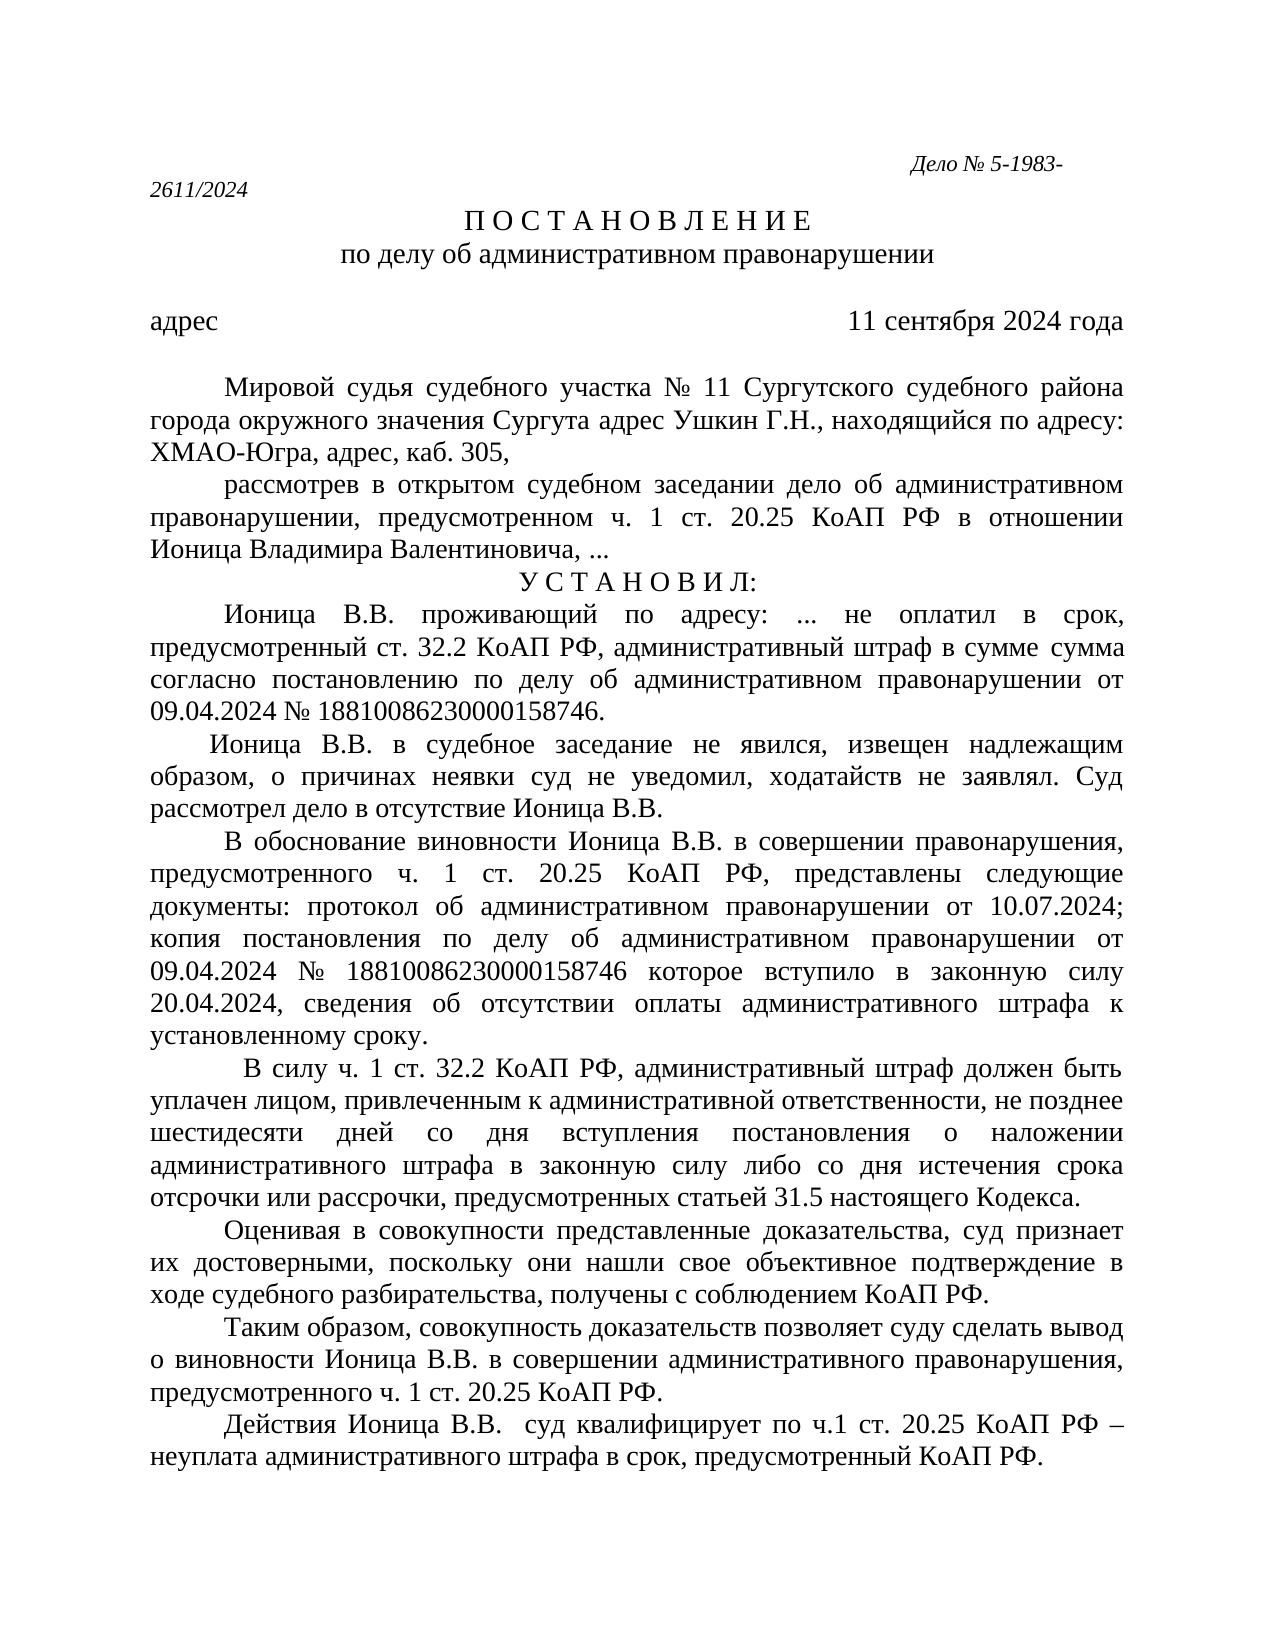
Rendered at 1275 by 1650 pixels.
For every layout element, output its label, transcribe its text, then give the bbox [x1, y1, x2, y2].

text по делу об административном правонарушении [150, 236, 1125, 270]
text Таким образом, совокупность доказательств позволяет суду сделать вывод о виновности Ионица В.В. в совершении административного правонарушения, предусмотренного ч. 1 ст. 20.25 КоАП РФ. [150, 1310, 1125, 1407]
text В обоснование виновности Ионица В.В. в совершении правонарушения, предусмотренного ч. 1 ст. 20.25 КоАП РФ, представлены следующие документы: протокол об административном правонарушении от 10.07.2024; копия постановления по делу об административном правонарушении от 09.04.2024 № 18810086230000158746 которое вступило в законную силу 20.04.2024, сведения об отсутствии оплаты административного штрафа к установленному сроку. [150, 824, 1125, 1051]
text Ионица В.В. проживающий по адресу: ... не оплатил в срок, предусмотренный ст. 32.2 КоАП РФ, административный штраф в сумме сумма согласно постановлению по делу об административном правонарушении от 09.04.2024 № 18810086230000158746. [150, 597, 1125, 727]
text адрес 11 сентября 2024 года [150, 303, 1125, 370]
text Ионица В.В. в судебное заседание не явился, извещен надлежащим образом, о причинах неявки суд не уведомил, ходатайств не заявлял. Суд рассмотрел дело в отсутствие Ионица В.В. [150, 727, 1125, 824]
text рассмотрев в открытом судебном заседании дело об административном правонарушении, предусмотренном ч. 1 ст. 20.25 КоАП РФ в отношении Ионица Владимира Валентиновича, ... [150, 468, 1125, 565]
text У С Т А Н О В И Л: [150, 565, 1125, 597]
text Дело № 5-1983-2611/2024 [150, 150, 1125, 203]
text В силу ч. 1 ст. 32.2 КоАП РФ, административный штраф должен быть уплачен лицом, привлеченным к административной ответственности, не позднее шестидесяти дней со дня вступления постановления о наложении административного штрафа в законную силу либо со дня истечения срока отсрочки или рассрочки, предусмотренных статьей 31.5 настоящего Кодекса. [150, 1051, 1125, 1213]
text Действия Ионица В.В. суд квалифицирует по ч.1 ст. 20.25 КоАП РФ – неуплата административного штрафа в срок, предусмотренный КоАП РФ. [150, 1407, 1125, 1472]
text Мировой судья судебного участка № 11 Сургутского судебного района города окружного значения Сургута адрес Ушкин Г.Н., находящийся по адресу: ХМАО-Югра, адрес, каб. 305, [150, 370, 1125, 468]
text П О С Т А Н О В Л Е Н И Е [150, 203, 1125, 236]
text Оценивая в совокупности представленные доказательства, суд признает их достоверными, поскольку они нашли свое объективное подтверждение в ходе судебного разбирательства, получены с соблюдением КоАП РФ. [150, 1213, 1125, 1310]
